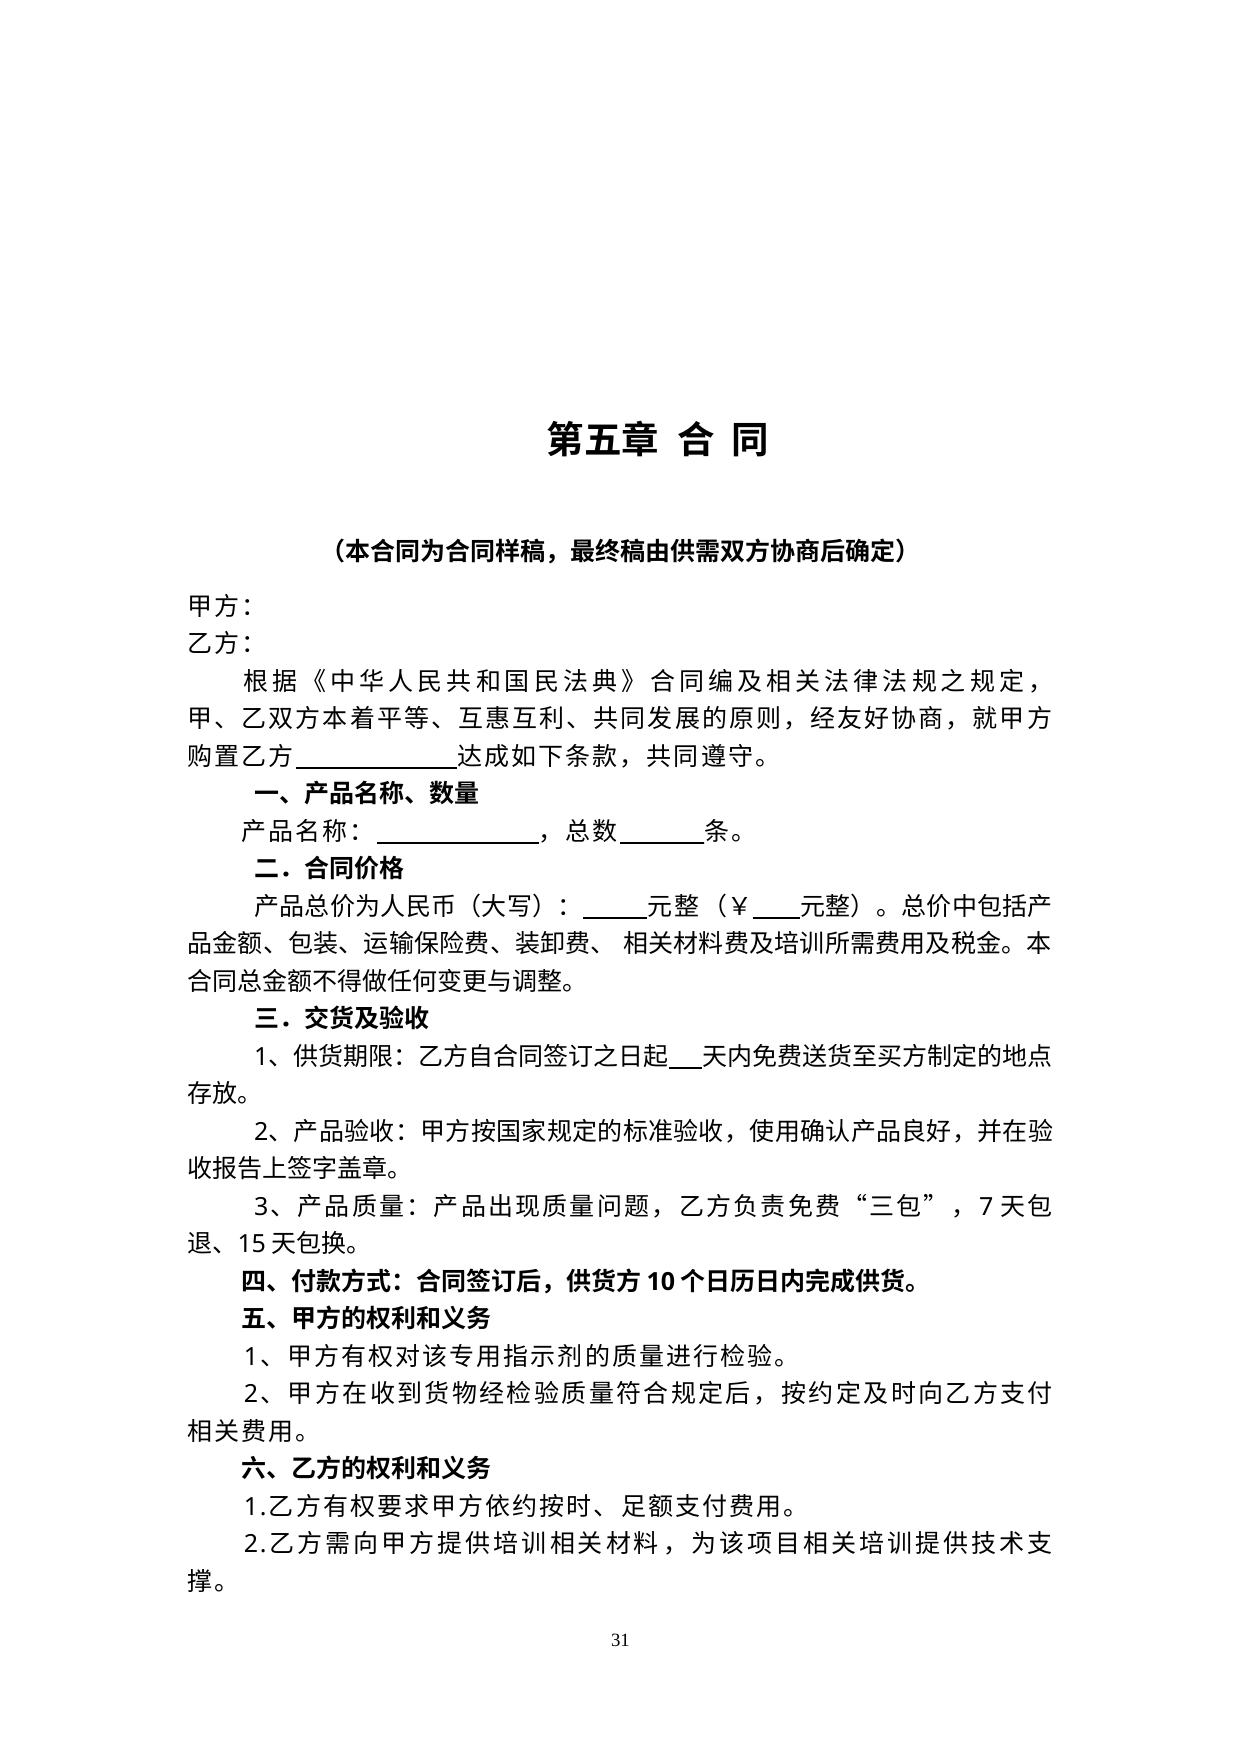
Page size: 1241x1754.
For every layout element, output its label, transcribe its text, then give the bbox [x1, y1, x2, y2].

text 3、产品质量：产品出现质量问题，乙方负责免费“三包”，7天包退、15天包换。 [187, 1185, 1053, 1260]
text （本合同为合同样稿，最终稿由供需双方协商后确定） [187, 531, 1053, 567]
list 合 同 [187, 410, 1053, 464]
text 六、乙方的权利和义务 [187, 1448, 1053, 1485]
text 1、甲方有权对该专用指示剂的质量进行检验。 [187, 1335, 1053, 1373]
text 2、产品验收：甲方按国家规定的标准验收，使用确认产品良好，并在验收报告上签字盖章。 [187, 1110, 1053, 1185]
text 甲方： [187, 585, 1053, 623]
text 根据《中华人民共和国民法典》合同编及相关法律法规之规定，甲、乙双方本着平等、互惠互利、共同发展的原则，经友好协商，就甲方购置乙方 达成如下条款，共同遵守。 [187, 660, 1053, 773]
text 2.乙方需向甲方提供培训相关材料，为该项目相关培训提供技术支撑。 [187, 1523, 1053, 1598]
text 乙方： [187, 623, 1053, 660]
text 四、付款方式：合同签订后，供货方10个日历日内完成供货。 [187, 1260, 1053, 1298]
text 五、甲方的权利和义务 [187, 1298, 1053, 1335]
text 产品名称： ，总数 条。 [187, 810, 1053, 848]
text 1、供货期限：乙方自合同签订之日起 天内免费送货至买方制定的地点存放。 [187, 1035, 1053, 1110]
text 1.乙方有权要求甲方依约按时、足额支付费用。 [187, 1485, 1053, 1523]
text 产品总价为人民币（大写）： 元整（￥ 元整）。总价中包括产品金额、包装、运输保险费、装卸费、 相关材料费及培训所需费用及税金。本合同总金额不得做任何变更与调整。 [187, 885, 1053, 998]
text 一、产品名称、数量 [187, 773, 1053, 810]
text 三．交货及验收 [187, 998, 1053, 1035]
text 二．合同价格 [187, 848, 1053, 885]
text 2、甲方在收到货物经检验质量符合规定后，按约定及时向乙方支付相关费用。 [187, 1373, 1053, 1448]
